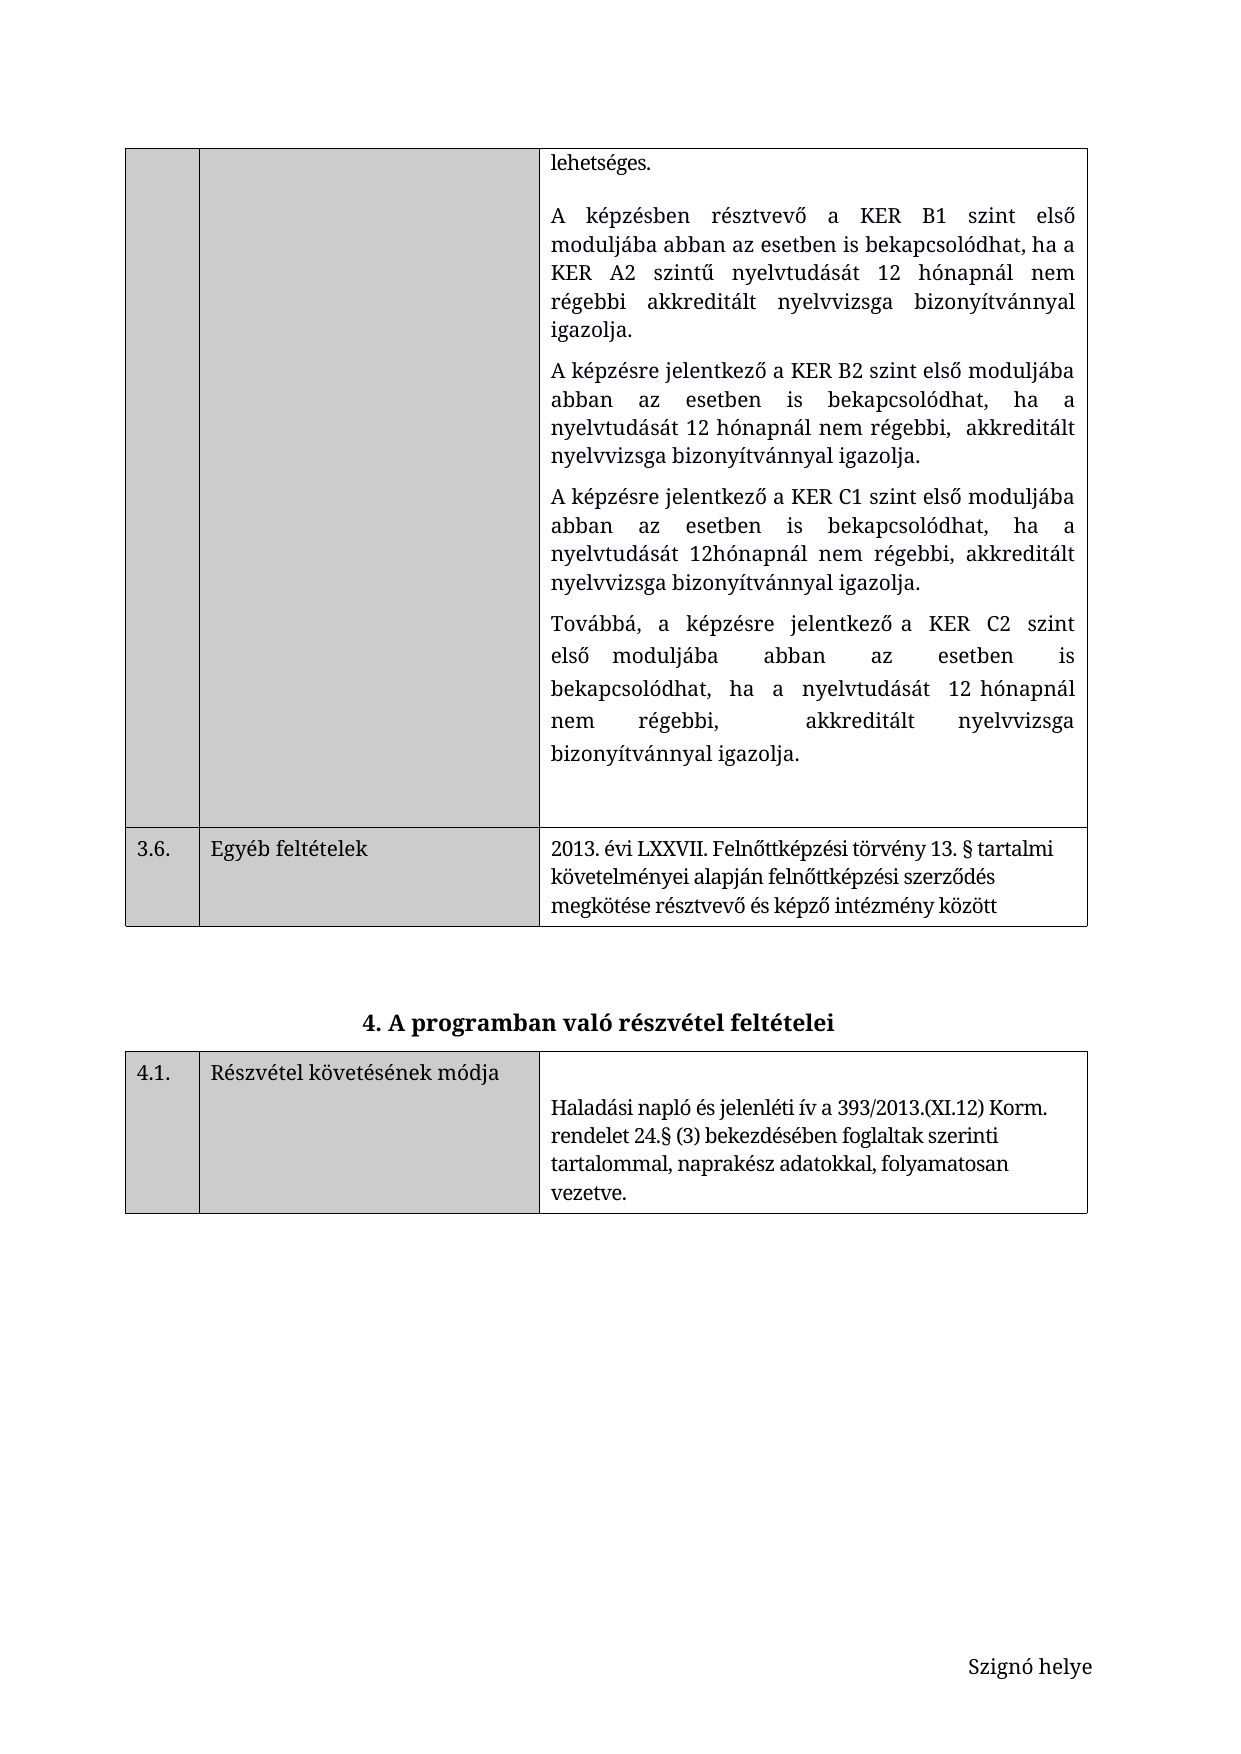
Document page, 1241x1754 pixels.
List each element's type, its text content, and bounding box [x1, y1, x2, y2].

table_cell 3.5. [126, 149, 199, 827]
table_cell 4.1. [126, 1052, 199, 1213]
table_cell Részvétel követésének módja [200, 1052, 539, 1213]
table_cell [540, 149, 1087, 827]
table_cell Haladási napló és jelenléti ív a 393/2013.(XI.12) Korm. rendelet 24.§ (3) bekezdésében foglaltak szerinti tartalommal, naprakész adatokkal, folyamatosan vezetve. [540, 1052, 1087, 1213]
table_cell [200, 149, 539, 827]
table_cell Egyéb feltételek [200, 828, 539, 926]
table_cell 3.6. [126, 828, 199, 926]
table_cell 2013. évi LXXVII. Felnőttképzési törvény 13. § tartalmi követelményei alapján felnőttképzési szerződés megkötése résztvevő és képző intézmény között [540, 828, 1087, 926]
table_cell 4. A programban való részvétel feltételei [125, 927, 1072, 1051]
